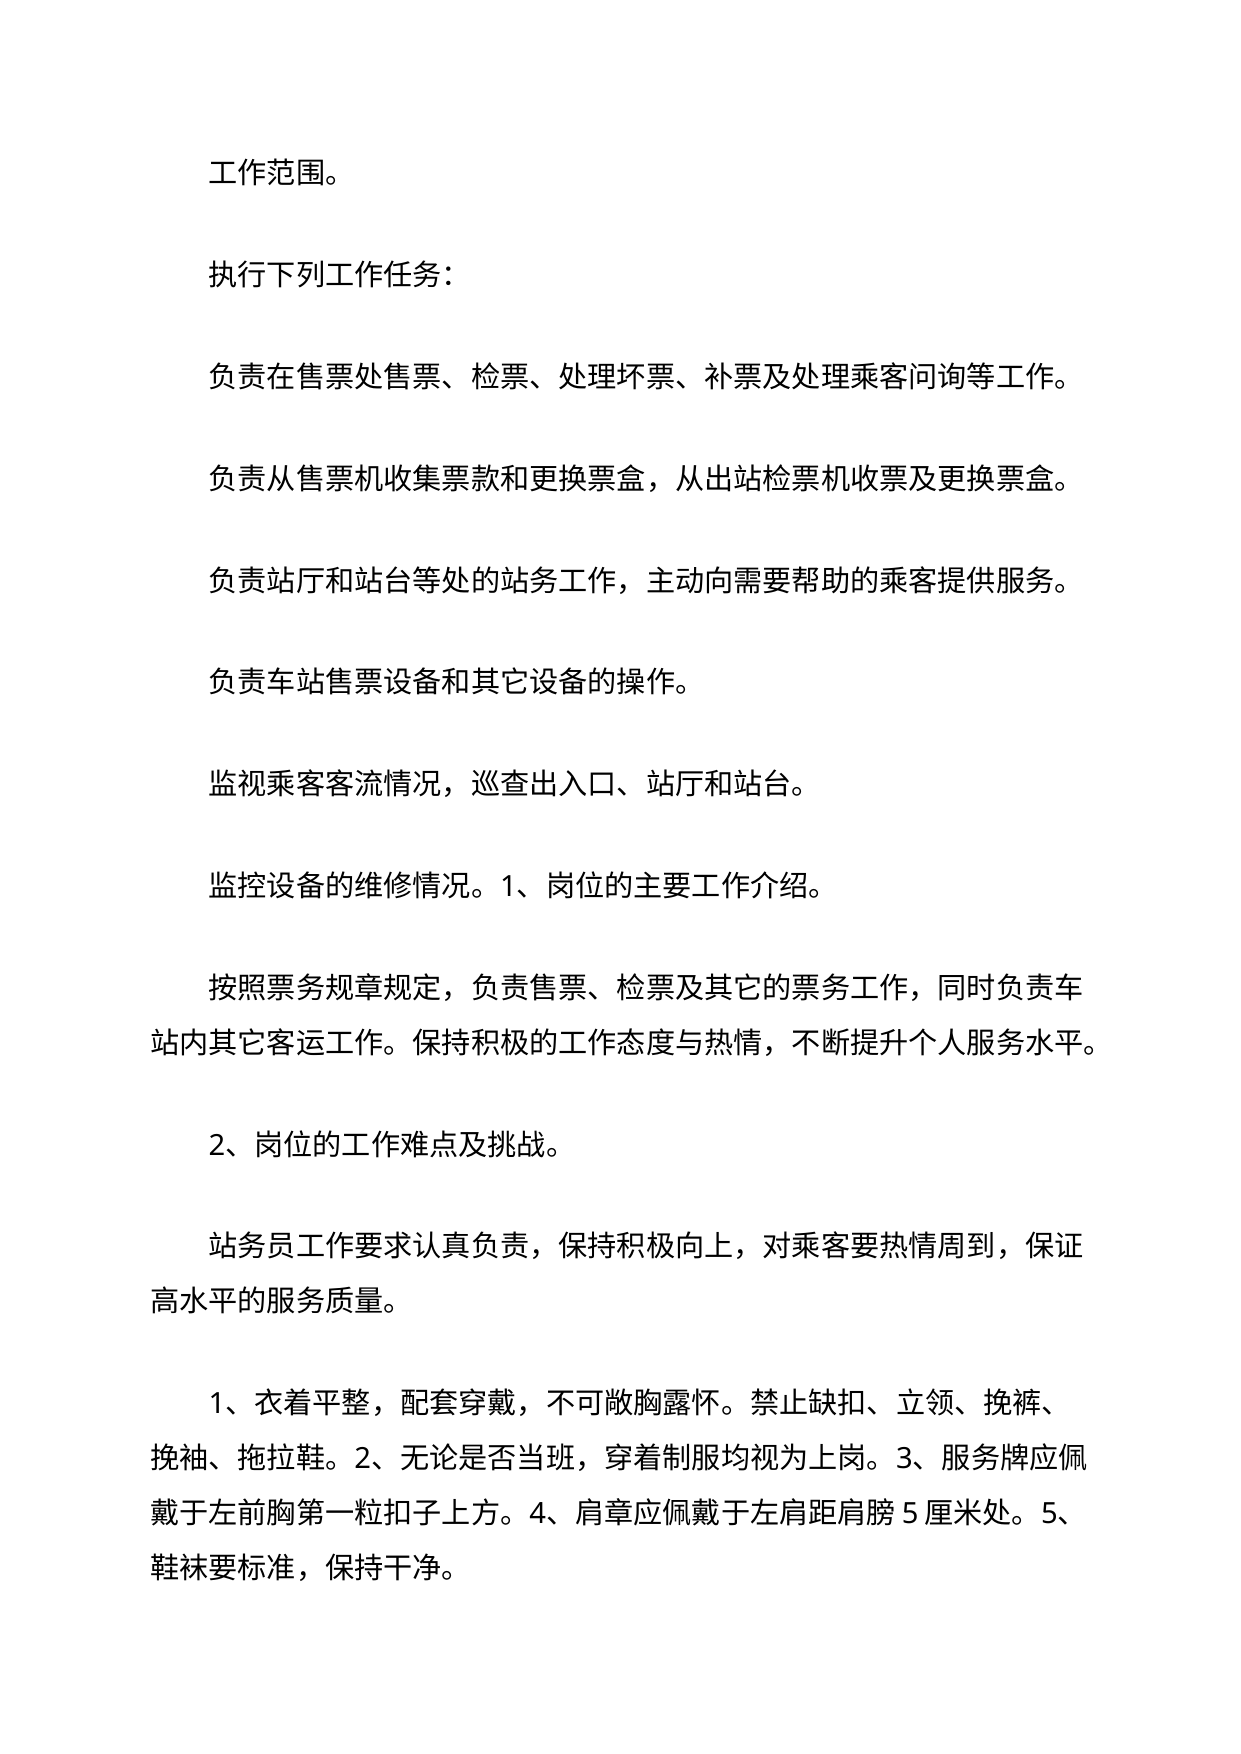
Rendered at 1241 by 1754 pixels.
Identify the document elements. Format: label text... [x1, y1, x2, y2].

text 负责车站售票设备和其它设备的操作。 [150, 659, 1090, 701]
text 按照票务规章规定，负责售票、检票及其它的票务工作，同时负责车站内其它客运工作。保持积极的工作态度与热情，不断提升个人服务水平。 [150, 964, 1090, 1062]
text 执行下列工作任务： [150, 252, 1090, 294]
text 监控设备的维修情况。1、岗位的主要工作介绍。 [150, 862, 1090, 905]
text 负责在售票处售票、检票、处理坏票、补票及处理乘客问询等工作。 [150, 353, 1090, 396]
text 1、衣着平整，配套穿戴，不可敞胸露怀。禁止缺扣、立领、挽裤、挽袖、拖拉鞋。2、无论是否当班，穿着制服均视为上岗。3、服务牌应佩戴于左前胸第一粒扣子上方。4、肩章应佩戴于左肩距肩膀5厘米处。5、鞋袜要标准，保持干净。 [150, 1380, 1090, 1587]
text 2、岗位的工作难点及挑战。 [150, 1121, 1090, 1163]
text 负责站厅和站台等处的站务工作，主动向需要帮助的乘客提供服务。 [150, 557, 1090, 599]
text 监视乘客客流情况，巡查出入口、站厅和站台。 [150, 761, 1090, 803]
text 工作范围。 [150, 150, 1090, 192]
text 负责从售票机收集票款和更换票盒，从出站检票机收票及更换票盒。 [150, 455, 1090, 498]
text 站务员工作要求认真负责，保持积极向上，对乘客要热情周到，保证高水平的服务质量。 [150, 1223, 1090, 1320]
